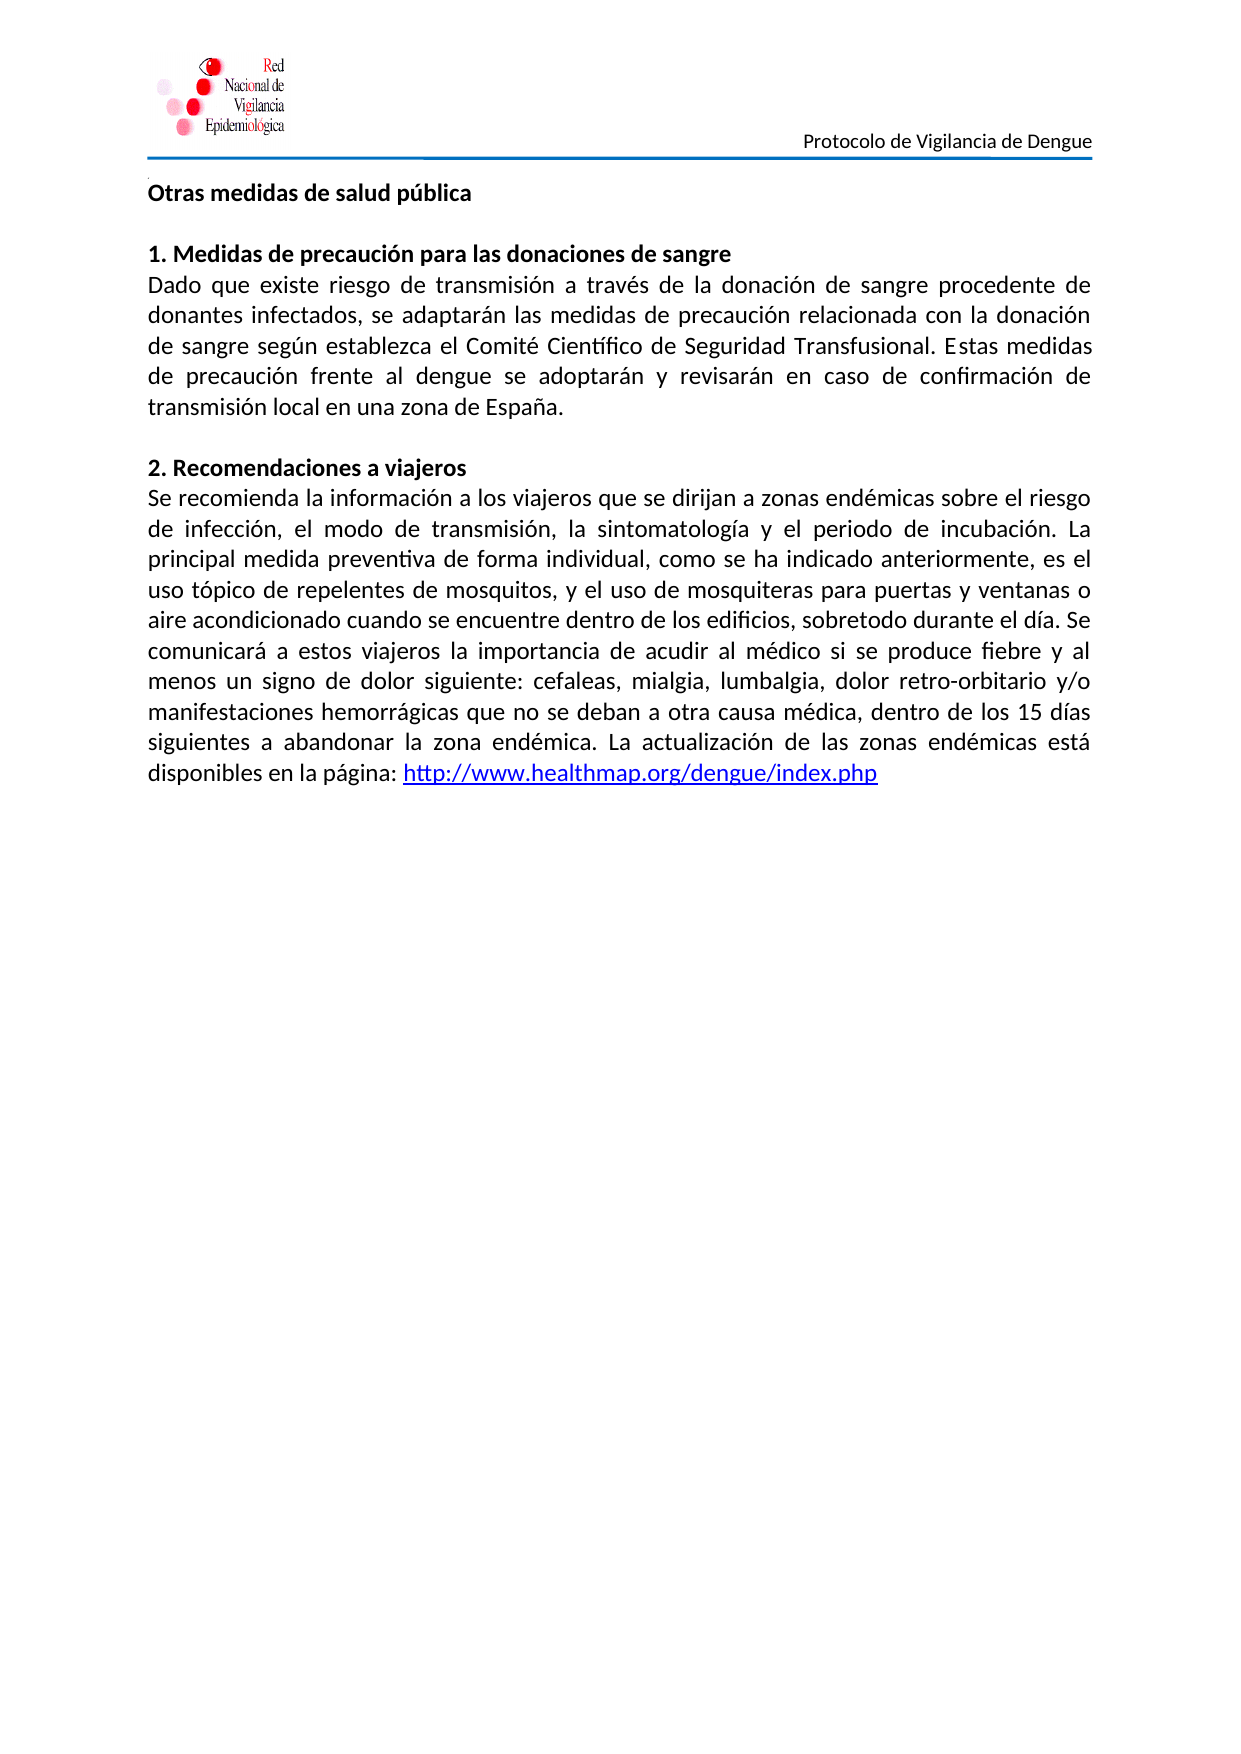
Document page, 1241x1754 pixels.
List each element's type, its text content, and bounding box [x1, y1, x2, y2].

text Dado que existe riesgo de transmisión a través de la donación de sangre procedente de donantes infectados, se adaptarán las medidas de precaución relacionada con la donación de sangre según establezca el Comité Científico de Seguridad Transfusional. Estas medidas de precaución frente al dengue se adoptarán y revisarán en caso de confirmación de transmisión local en una zona de España. [148, 269, 1092, 421]
text Otras medidas de salud pública [148, 177, 1092, 208]
picture [148, 52, 293, 150]
text 1. Medidas de precaución para las donaciones de sangre [148, 238, 1092, 269]
text Se recomienda la información a los viajeros que se dirijan a zonas endémicas sobre el riesgo de infección, el modo de transmisión, la sintomatología y el periodo de incubación. La principal medida preventiva de forma individual, como se ha indicado anteriormente, es el uso tópico de repelentes de mosquitos, y el uso de mosquiteras para puertas y ventanas o aire acondicionado cuando se encuentre dentro de los edificios, sobretodo durante el día. Se comunicará a estos viajeros la importancia de acudir al médico si se produce fiebre y al menos un signo de dolor siguiente: cefaleas, mialgia, lumbalgia, dolor retro-orbitario y/o manifestaciones hemorrágicas que no se deban a otra causa médica, dentro de los 15 días siguientes a abandonar la zona endémica. La actualización de las zonas endémicas está disponibles en la página: http://www.healthmap.org/dengue/index.php [148, 482, 1092, 788]
text 2. Recomendaciones a viajeros [148, 452, 1092, 482]
